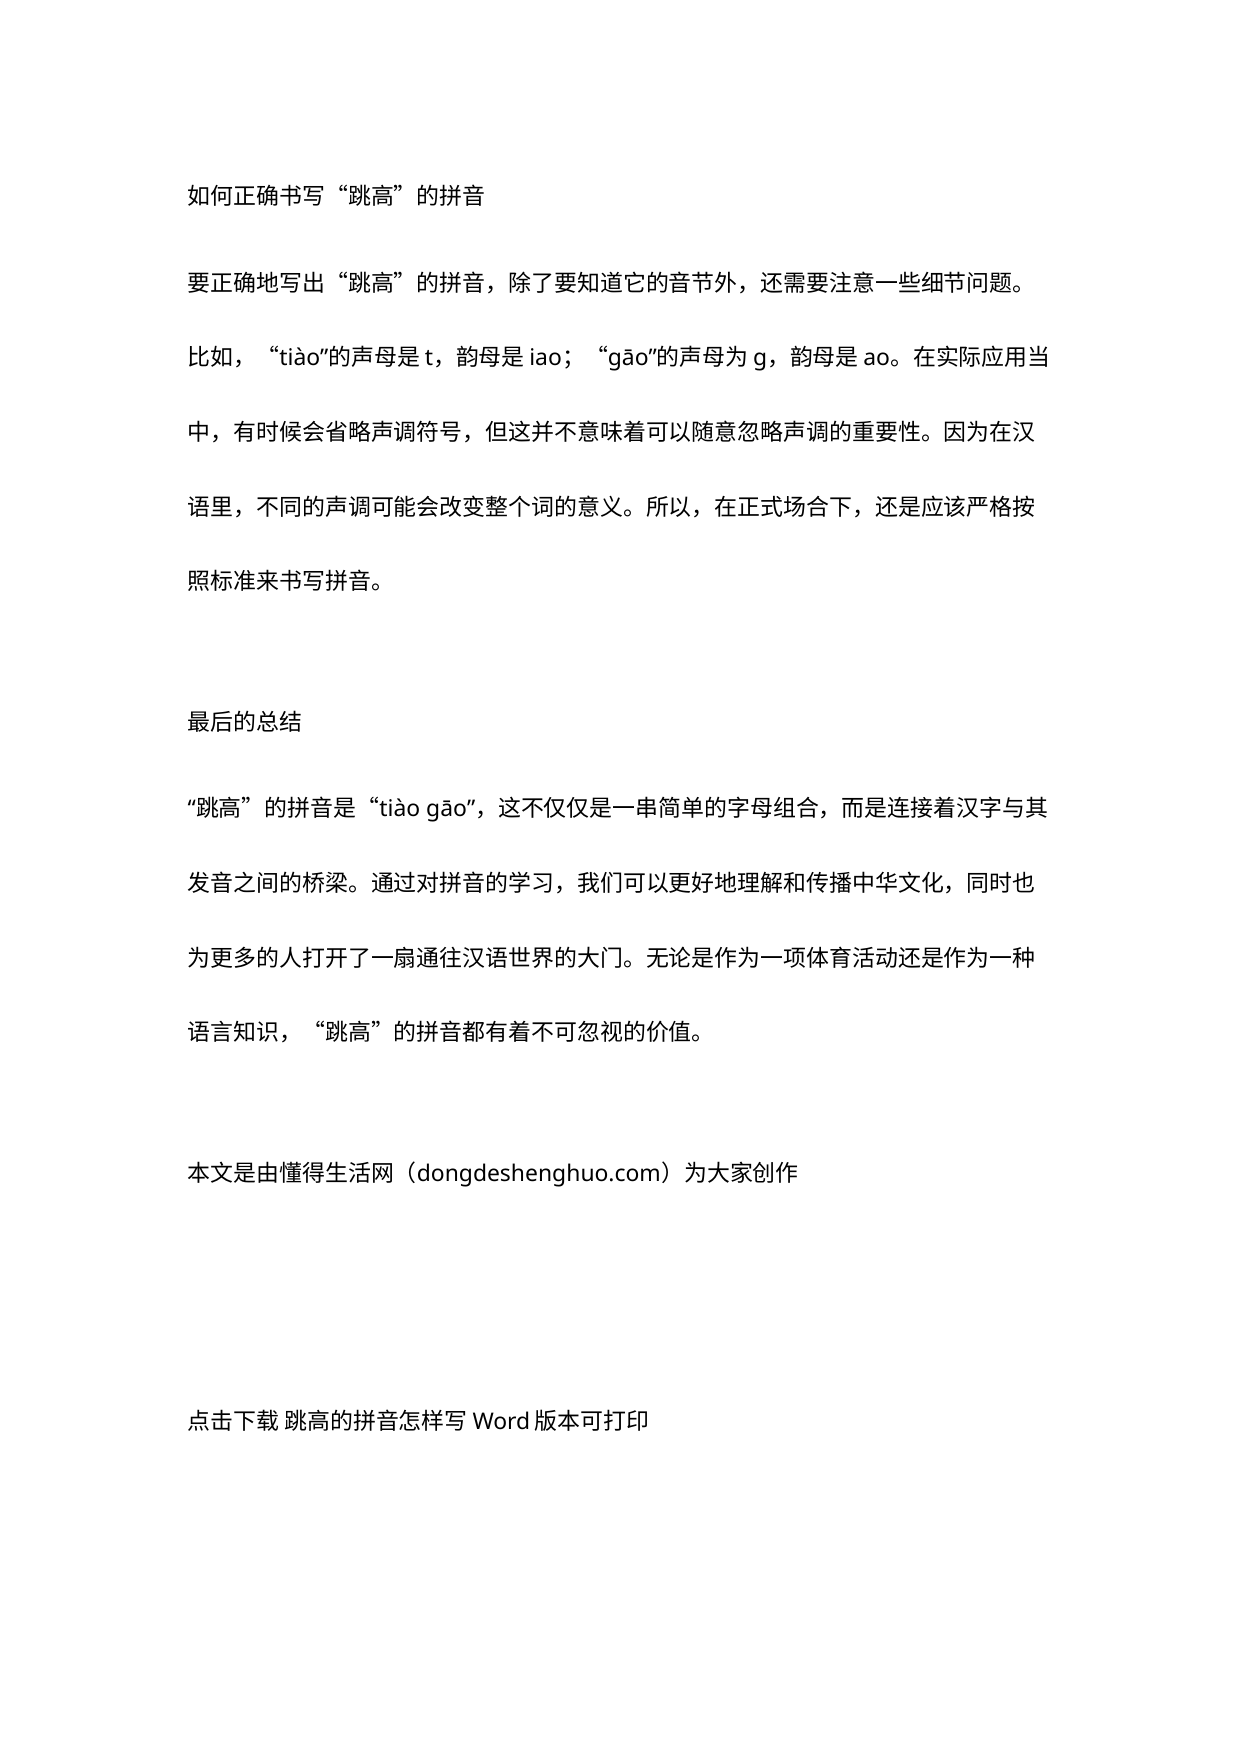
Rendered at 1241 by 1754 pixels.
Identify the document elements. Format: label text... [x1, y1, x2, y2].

text 如何正确书写“跳高”的拼音 [187, 162, 1053, 227]
text 点击下载 跳高的拼音怎样写Word版本可打印 [187, 1387, 1053, 1452]
text 最后的总结 [187, 688, 1053, 753]
text “跳高”的拼音是“tiào gāo”，这不仅仅是一串简单的字母组合，而是连接着汉字与其发音之间的桥梁。通过对拼音的学习，我们可以更好地理解和传播中华文化，同时也为更多的人打开了一扇通往汉语世界的大门。无论是作为一项体育活动还是作为一种语言知识，“跳高”的拼音都有着不可忽视的价值。 [187, 774, 1053, 1063]
text 要正确地写出“跳高”的拼音，除了要知道它的音节外，还需要注意一些细节问题。比如，“tiào”的声母是t，韵母是iao；“gāo”的声母为g，韵母是ao。在实际应用当中，有时候会省略声调符号，但这并不意味着可以随意忽略声调的重要性。因为在汉语里，不同的声调可能会改变整个词的意义。所以，在正式场合下，还是应该严格按照标准来书写拼音。 [187, 248, 1053, 612]
text 本文是由懂得生活网（dongdeshenghuo.com）为大家创作 [187, 1139, 1053, 1204]
